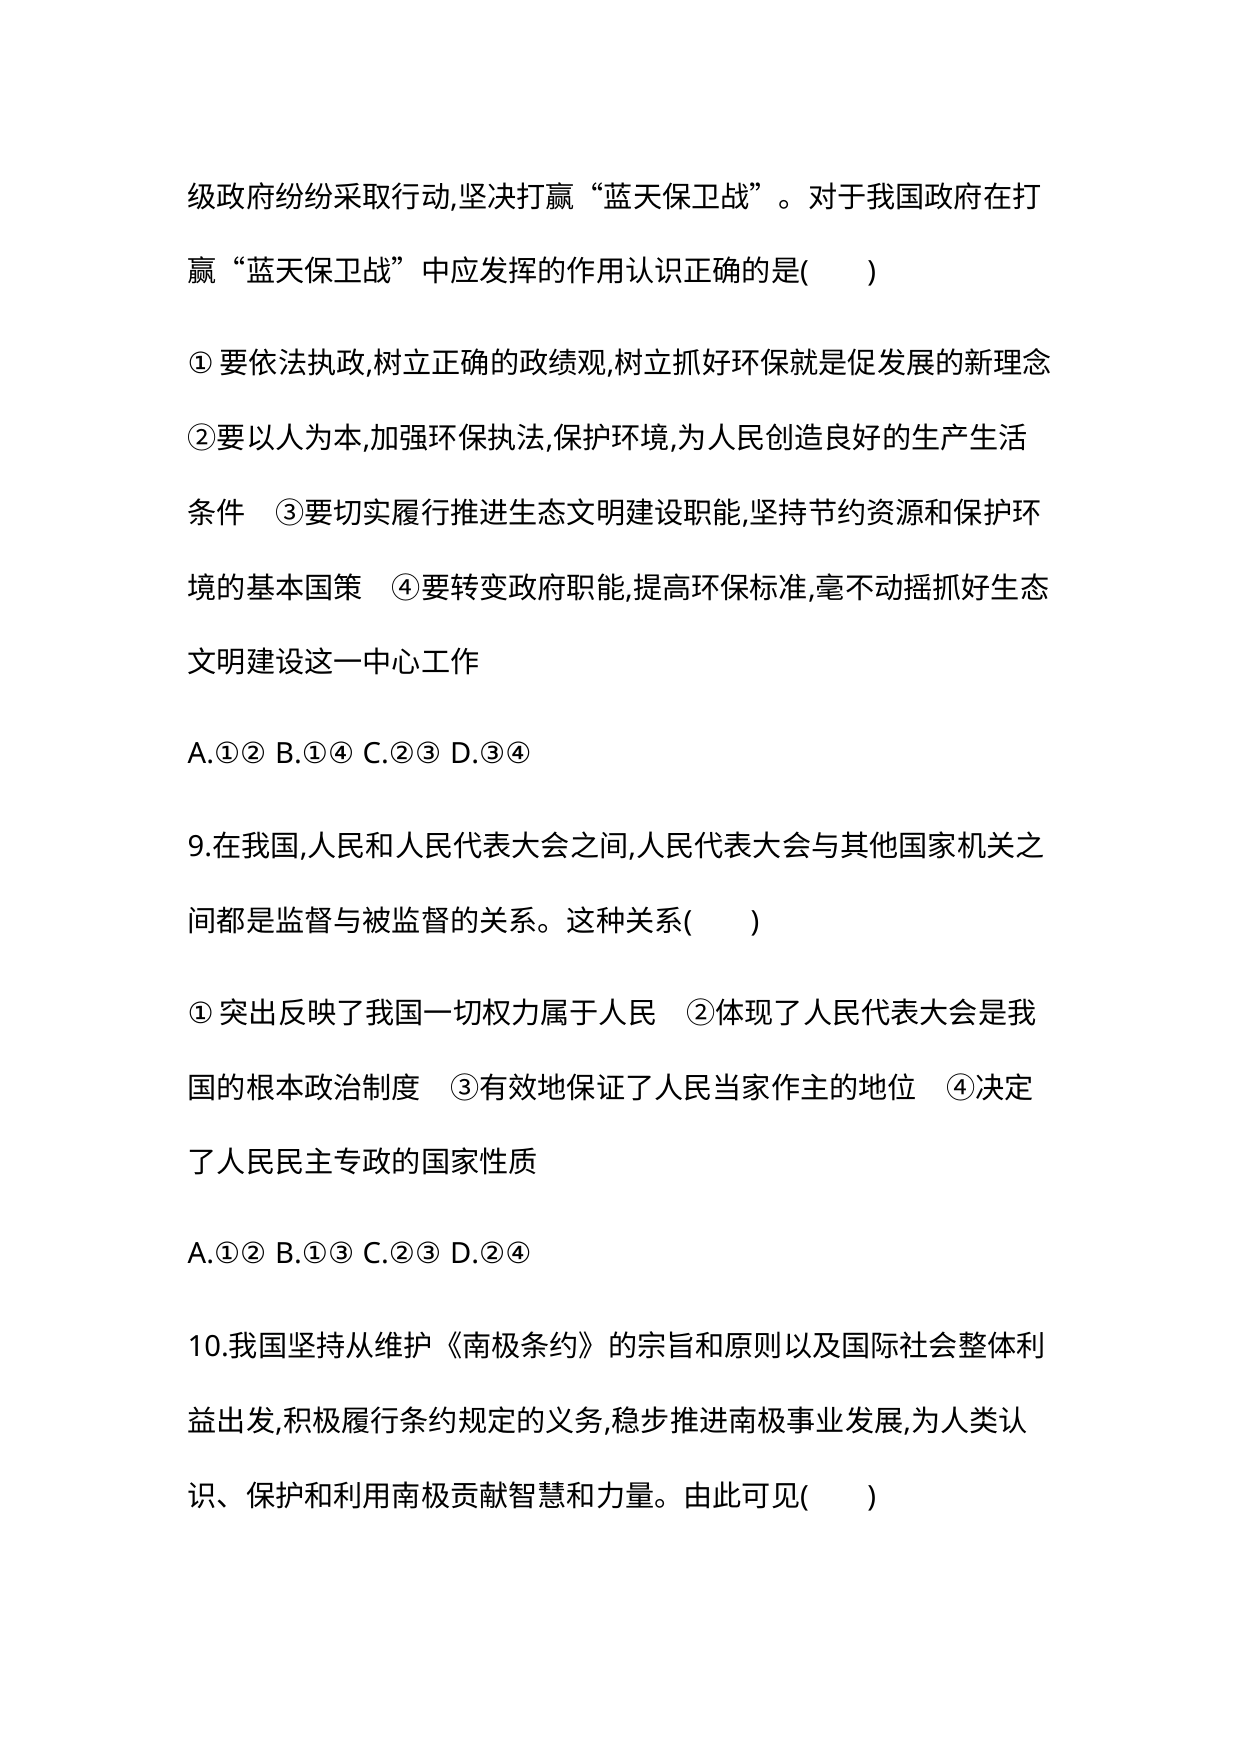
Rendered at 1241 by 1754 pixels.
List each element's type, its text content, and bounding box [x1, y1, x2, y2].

text 10.我国坚持从维护《南极条约》的宗旨和原则以及国际社会整体利益出发,积极履行条约规定的义务,稳步推进南极事业发展,为人类认识、保护和利用南极贡献智慧和力量。由此可见( ) [187, 1312, 1053, 1526]
text ①要依法执政,树立正确的政绩观,树立抓好环保就是促发展的新理念 ②要以人为本,加强环保执法,保护环境,为人民创造良好的生产生活条件 ③要切实履行推进生态文明建设职能,坚持节约资源和保护环境的基本国策 ④要转变政府职能,提高环保标准,毫不动摇抓好生态文明建设这一中心工作 [187, 329, 1053, 693]
text A.①② B.①③ C.②③ D.②④ [187, 1220, 1053, 1285]
text ①突出反映了我国一切权力属于人民 ②体现了人民代表大会是我国的根本政治制度 ③有效地保证了人民当家作主的地位 ④决定了人民民主专政的国家性质 [187, 978, 1053, 1193]
text 9.在我国,人民和人民代表大会之间,人民代表大会与其他国家机关之间都是监督与被监督的关系。这种关系( ) [187, 811, 1053, 951]
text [187, 162, 1053, 302]
text A.①② B.①④ C.②③ D.③④ [187, 720, 1053, 785]
